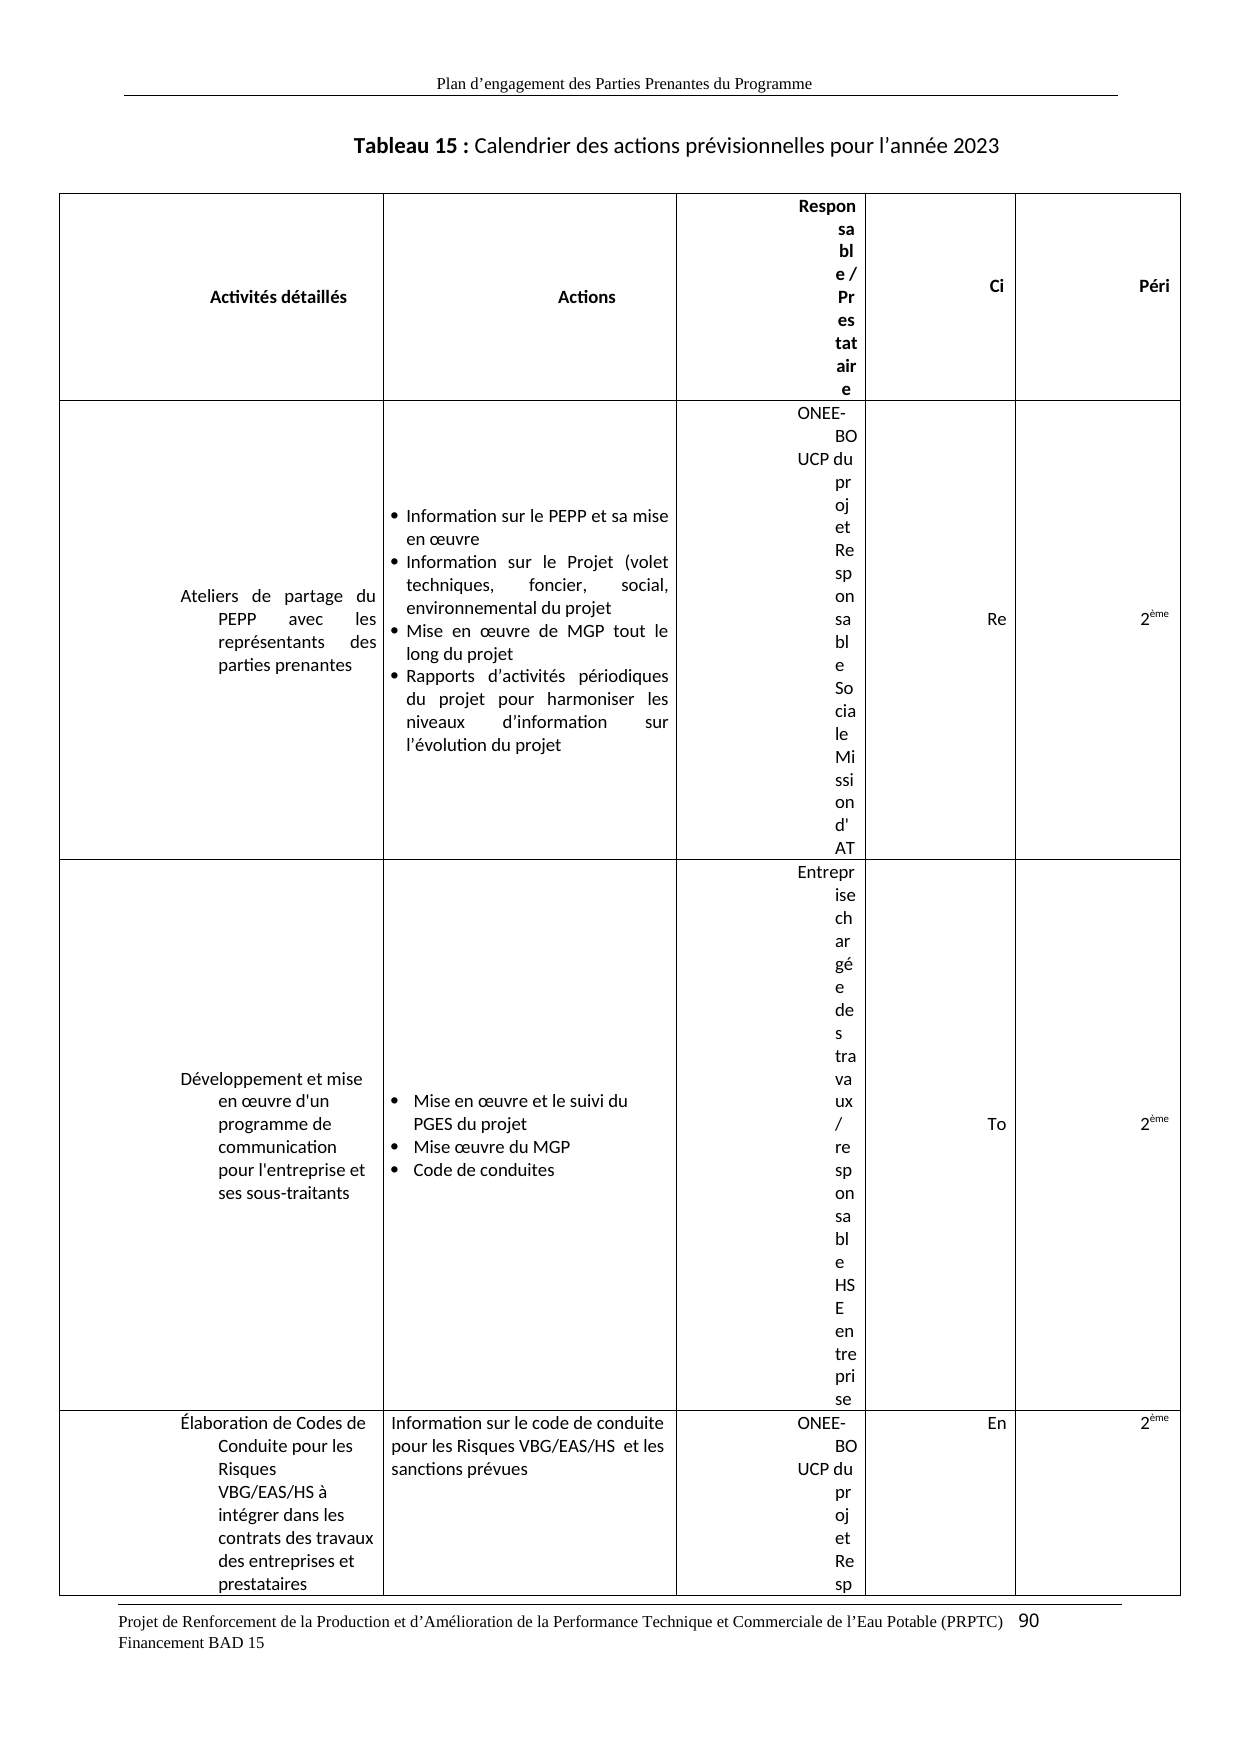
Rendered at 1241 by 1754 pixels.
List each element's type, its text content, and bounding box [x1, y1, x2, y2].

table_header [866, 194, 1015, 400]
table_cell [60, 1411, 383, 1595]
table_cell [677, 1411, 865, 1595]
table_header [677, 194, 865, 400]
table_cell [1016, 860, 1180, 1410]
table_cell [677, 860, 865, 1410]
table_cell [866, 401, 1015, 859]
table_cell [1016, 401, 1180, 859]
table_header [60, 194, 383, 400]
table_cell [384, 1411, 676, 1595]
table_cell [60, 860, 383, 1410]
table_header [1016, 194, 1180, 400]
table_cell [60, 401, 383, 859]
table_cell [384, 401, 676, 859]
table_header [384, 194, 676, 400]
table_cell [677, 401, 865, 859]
text Tableau 15 : Calendrier des actions prévisionnelles pour l’année 2023 [232, 131, 1122, 159]
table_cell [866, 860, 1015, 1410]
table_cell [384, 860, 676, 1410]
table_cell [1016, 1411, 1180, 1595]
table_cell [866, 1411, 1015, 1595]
